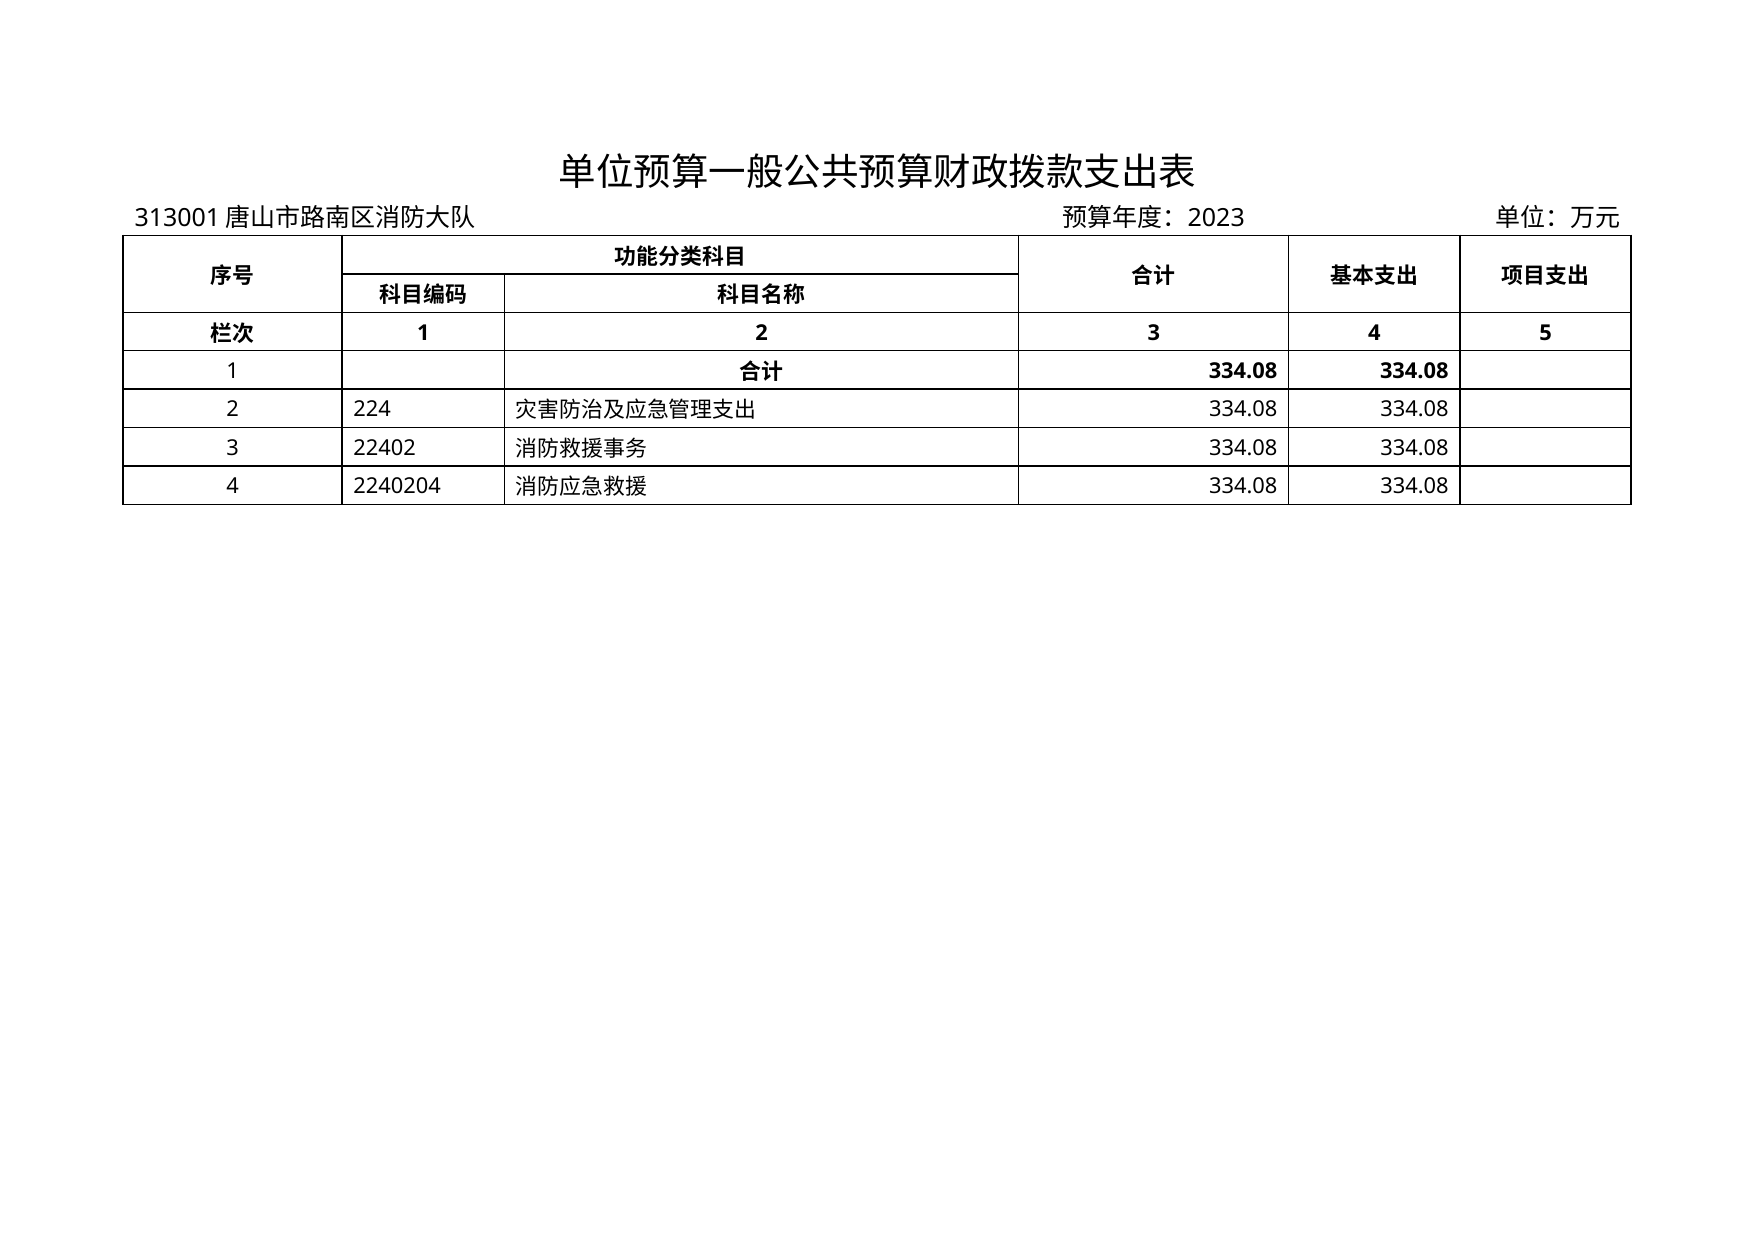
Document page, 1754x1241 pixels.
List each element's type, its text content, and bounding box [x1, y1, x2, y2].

table_cell 334.08 [1019, 390, 1288, 427]
table_cell 4 [1289, 313, 1459, 350]
table_cell 4 [124, 467, 341, 503]
table_cell 2 [124, 390, 341, 427]
table_cell [1461, 428, 1630, 465]
table_cell 功能分类科目 [343, 236, 1018, 273]
table_cell 334.08 [1019, 351, 1288, 388]
table_cell 3 [1019, 313, 1288, 350]
table_cell 334.08 [1019, 467, 1288, 503]
table_cell 2240204 [343, 467, 504, 503]
table_cell 224 [343, 390, 504, 427]
table_cell 灾害防治及应急管理支出 [505, 390, 1018, 427]
table_cell [1461, 467, 1630, 503]
table_cell 1 [124, 351, 341, 388]
table_cell 334.08 [1289, 351, 1459, 388]
table_cell 5 [1461, 313, 1630, 350]
table_cell 3 [124, 428, 341, 465]
table_cell 22402 [343, 428, 504, 465]
table_cell 2 [505, 313, 1018, 350]
table_header 单位：万元 [1289, 198, 1630, 234]
table_cell 334.08 [1019, 428, 1288, 465]
table_header 预算年度：2023 [1019, 198, 1288, 234]
table_cell 合计 [1019, 236, 1288, 311]
table_cell 1 [343, 313, 504, 350]
table_cell 消防救援事务 [505, 428, 1018, 465]
table_cell 334.08 [1289, 428, 1459, 465]
text 单位预算一般公共预算财政拨款支出表 [106, 142, 1648, 196]
table_cell 序号 [124, 236, 341, 311]
table_cell 基本支出 [1289, 236, 1459, 311]
table_cell 334.08 [1289, 390, 1459, 427]
table_cell 合计 [505, 351, 1018, 388]
table_cell 项目支出 [1461, 236, 1630, 311]
table_cell 科目名称 [505, 275, 1018, 311]
table_cell 334.08 [1289, 467, 1459, 503]
table_header 313001唐山市路南区消防大队 [124, 198, 1018, 234]
table_cell [1461, 390, 1630, 427]
table_cell [343, 351, 504, 388]
table_cell 科目编码 [343, 275, 504, 311]
table_cell [1461, 351, 1630, 388]
table_cell 栏次 [124, 313, 341, 350]
table_cell 消防应急救援 [505, 467, 1018, 503]
